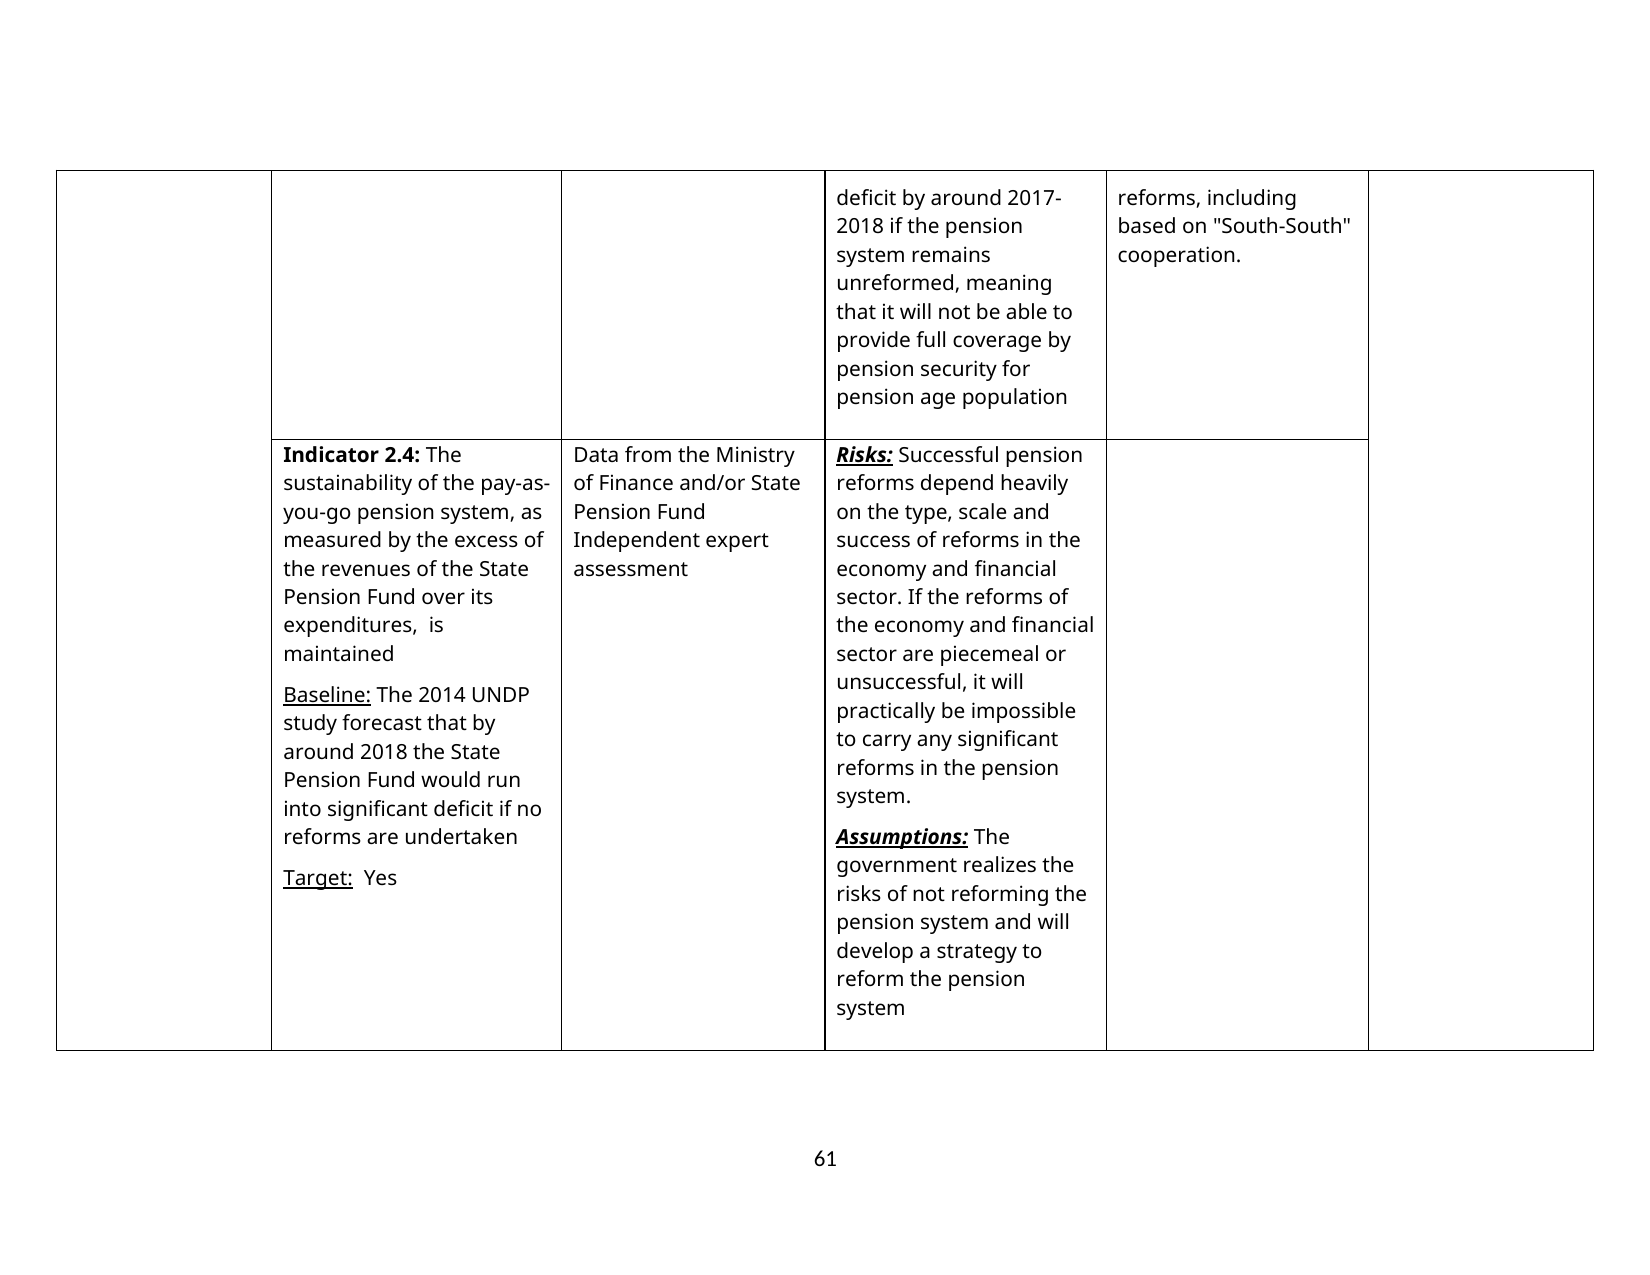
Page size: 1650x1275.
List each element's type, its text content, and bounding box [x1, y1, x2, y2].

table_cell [826, 171, 1106, 439]
table_cell Data from the Ministry of Finance and/or State Pension Fund Independent expert assessment [562, 440, 824, 1050]
table_cell Indicator 2.4: The sustainability of the pay-as-you-go pension system, as measured by the excess of the revenues of the State Pension Fund over its expenditures, is maintained Baseline: The 2014 UNDP study forecast that by around 2018 the State Pension Fund would run into significant deficit if no reforms are undertaken Target: Yes [272, 440, 561, 1050]
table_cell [1107, 171, 1368, 439]
table_cell Risks: Successful pension reforms depend heavily on the type, scale and success of reforms in the economy and financial sector. If the reforms of the economy and financial sector are piecemeal or unsuccessful, it will practically be impossible to carry any significant reforms in the pension system. Assumptions: The government realizes the risks of not reforming the pension system and will develop a strategy to reform the pension system [826, 440, 1106, 1050]
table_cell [562, 171, 824, 439]
table_cell [1107, 440, 1368, 1050]
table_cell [272, 171, 561, 439]
